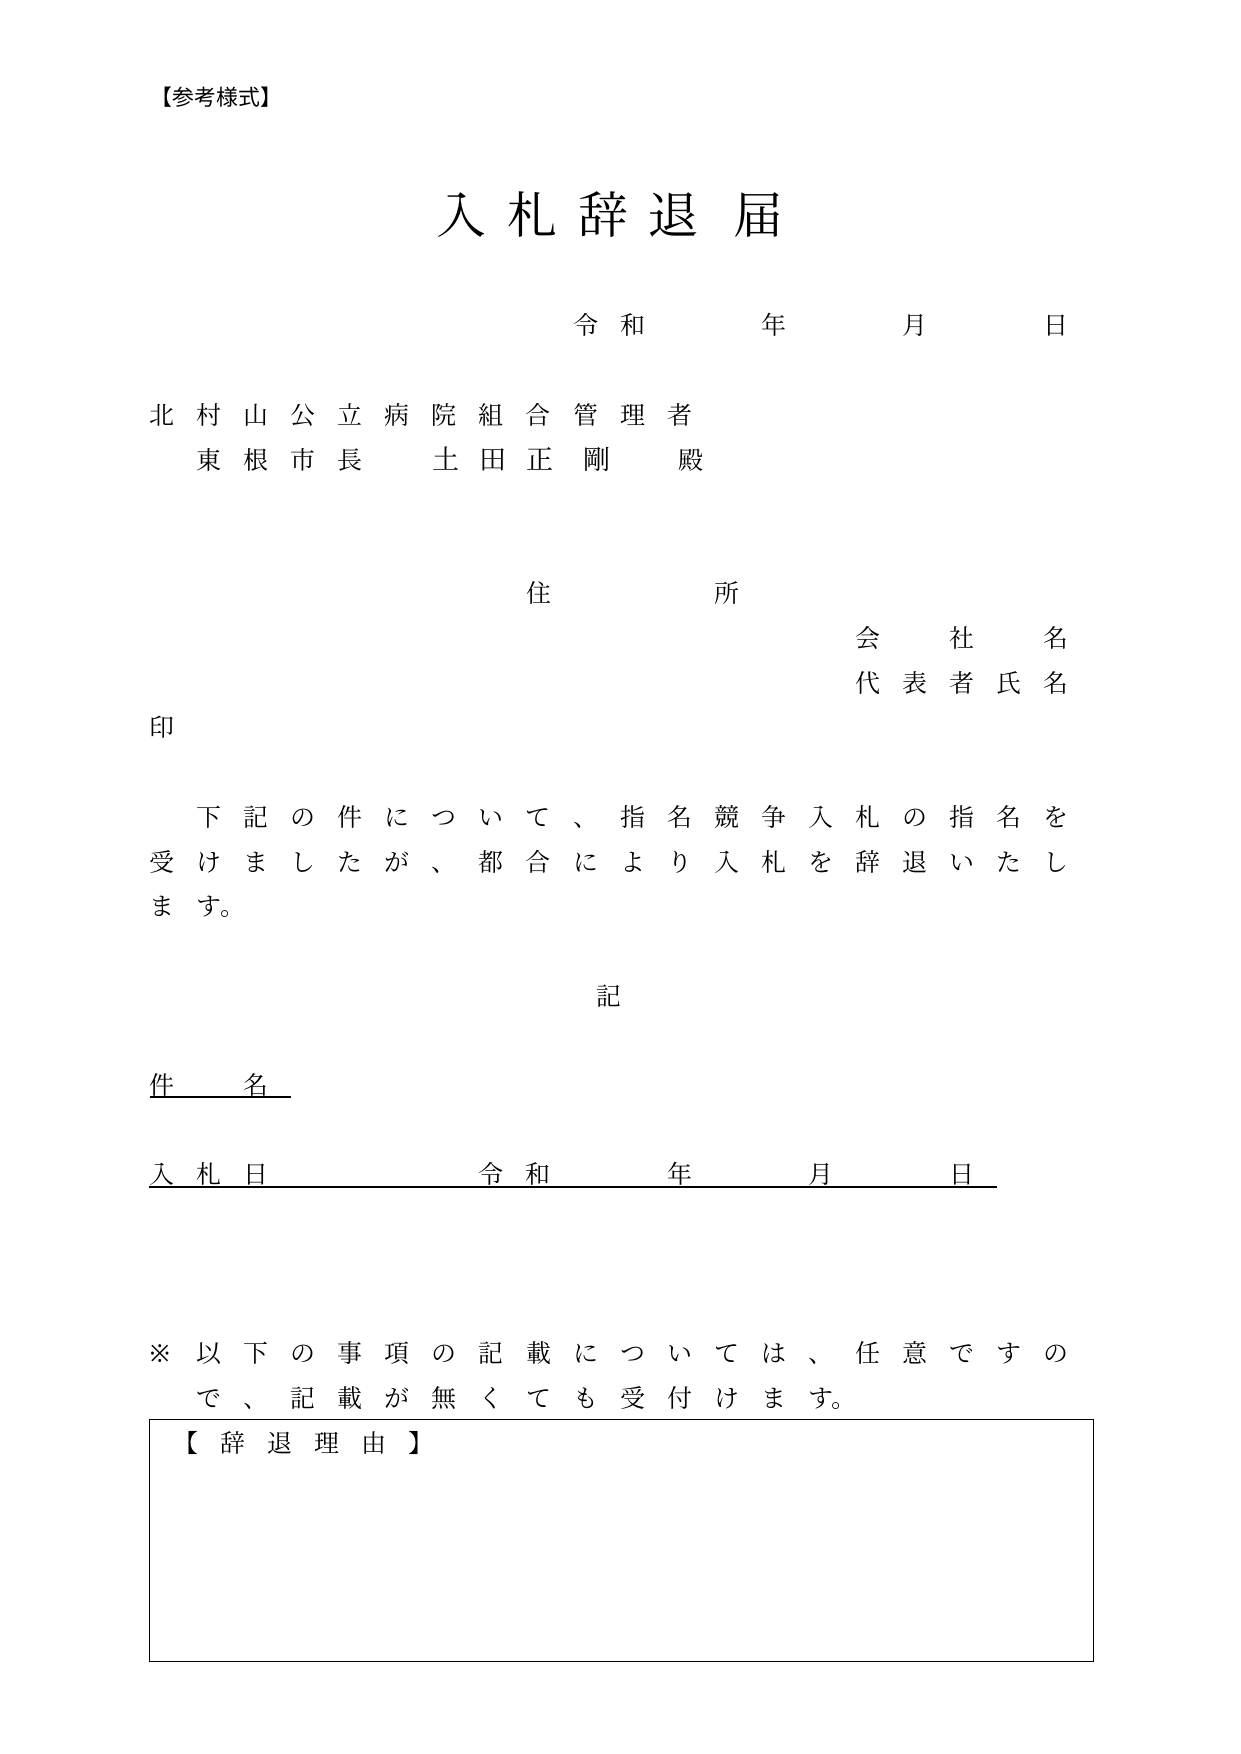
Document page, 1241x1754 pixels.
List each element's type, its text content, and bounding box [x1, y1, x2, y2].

text 住 所 [149, 570, 1091, 614]
text 会 社 名 [149, 614, 1091, 659]
table_header 【辞退理由】 [150, 1420, 1093, 1661]
text 東根市長 土田正剛 殿 [149, 436, 1091, 480]
text 代表者氏名 印 [149, 659, 1091, 748]
text 北村山公立病院組合管理者 [149, 391, 1091, 436]
text 記 [149, 972, 1091, 1017]
text 令和 年 月 日 [149, 302, 1091, 346]
text 下記の件について、指名競争入札の指名を受けましたが、都合により入札を辞退いたします。 [149, 793, 1091, 927]
text 入札日 令和 年 月 日 [149, 1151, 1091, 1195]
list 以下の事項の記載については、任意ですので、記載が無くても受付けます。 [149, 1329, 1091, 1419]
text 件 名 [149, 1061, 1091, 1106]
text 入札辞退届 [149, 167, 1091, 257]
